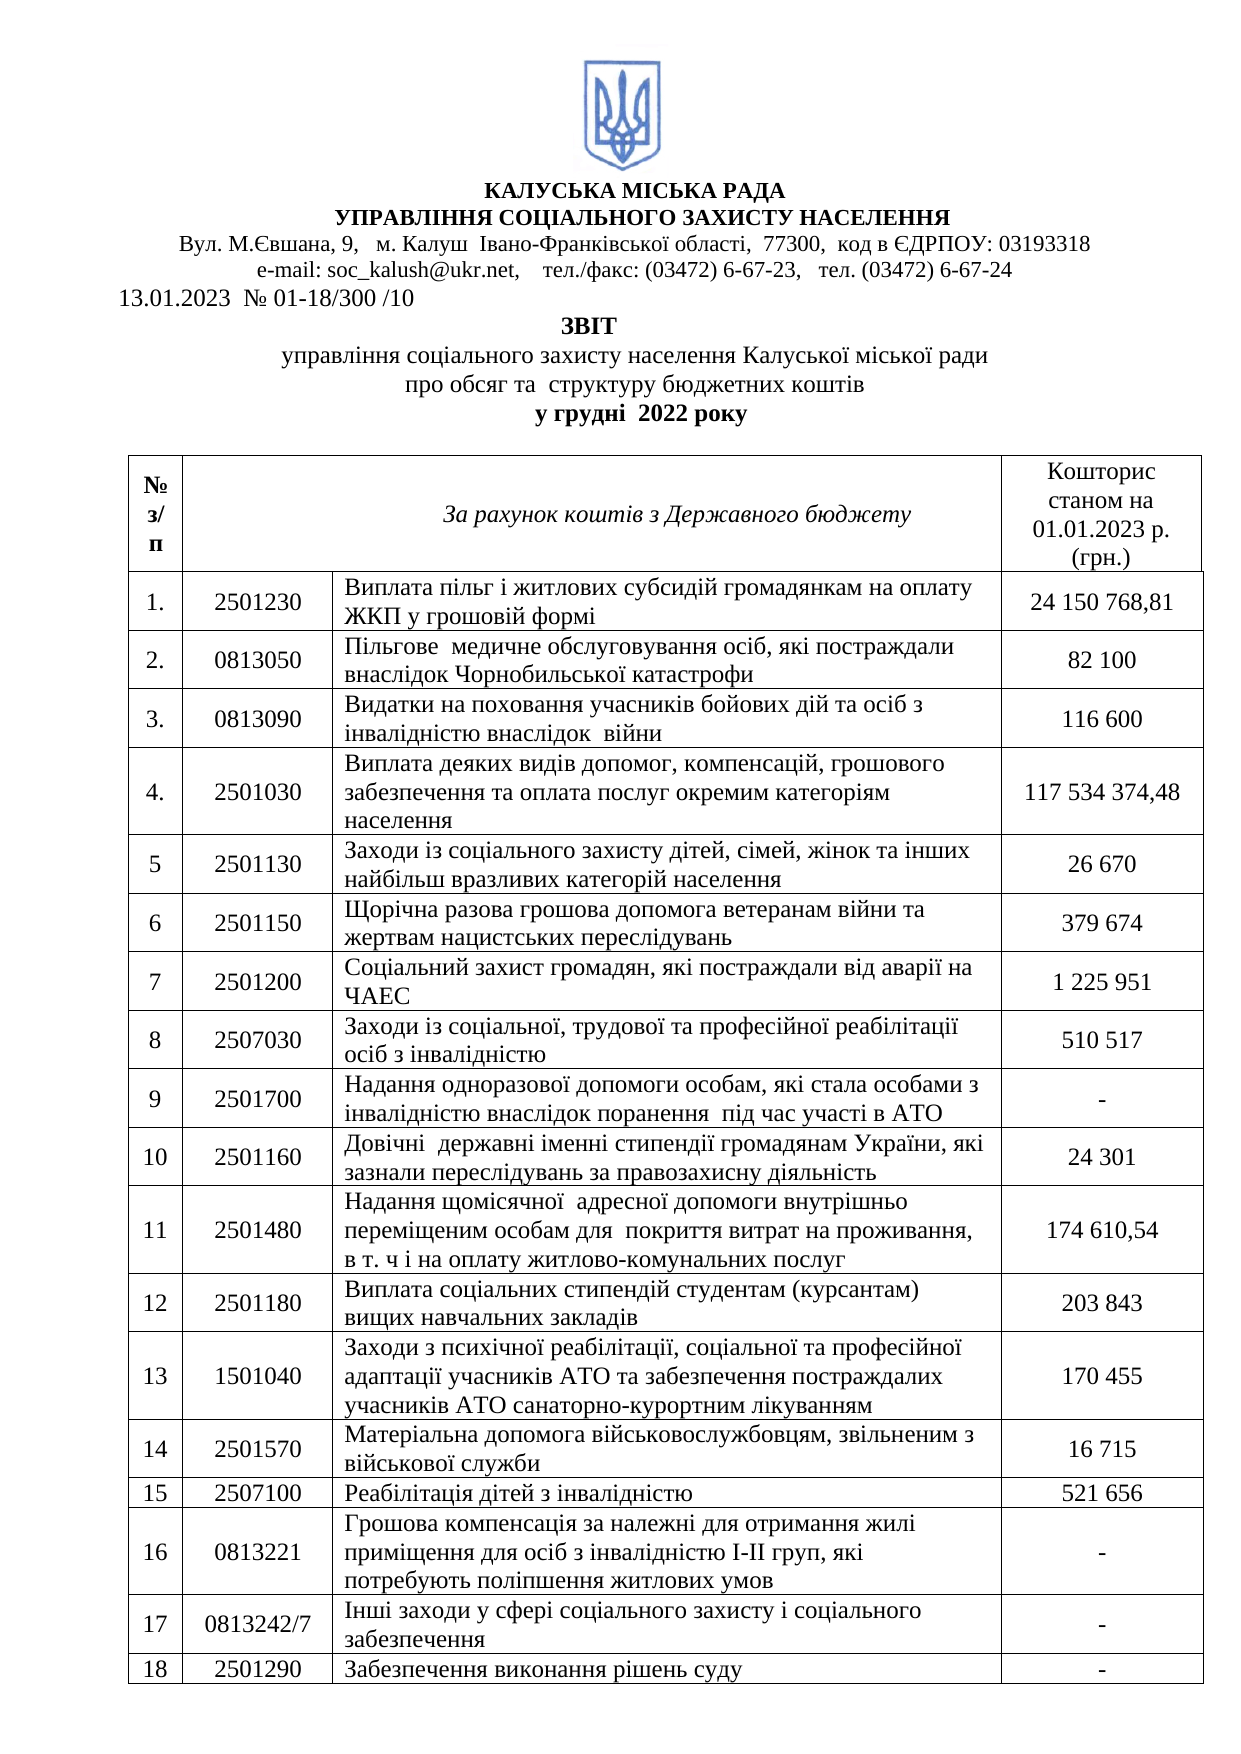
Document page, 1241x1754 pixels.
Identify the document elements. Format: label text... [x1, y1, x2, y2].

table_cell 116 600 [1002, 689, 1203, 747]
table_cell Надання щомісячної адресної допомоги внутрішньо переміщеним особам для покриття витрат на проживання, в т. ч і на оплату житлово-комунальних послуг [333, 1186, 1001, 1273]
text e-mail: soc_kalush@ukr.net, тел./факс: (03472) 6-67-23, тел. (03472) 6-67-24 [118, 256, 1152, 283]
table_cell 5 [129, 835, 182, 893]
picture [573, 44, 669, 178]
table_cell 379 674 [1002, 894, 1203, 951]
table_cell 0813242/7 [183, 1595, 332, 1653]
table_cell Надання одноразової допомоги особам, які стала особами з інвалідністю внаслідок поранення під час участі в АТО [333, 1069, 1001, 1127]
text у грудні 2022 року [118, 398, 1152, 426]
table_cell Соціальний захист громадян, які постраждали від аварії на ЧАЕС [333, 952, 1001, 1010]
table_cell 7 [129, 952, 182, 1010]
table_cell 14 [129, 1420, 182, 1477]
table_cell Реабілітація дітей з інвалідністю [333, 1478, 1001, 1507]
table_cell 17 [129, 1595, 182, 1653]
table_cell 82 100 [1002, 631, 1203, 688]
table_cell 2507030 [183, 1011, 332, 1068]
table_cell 2501700 [183, 1069, 332, 1127]
table_cell 0813221 [183, 1508, 332, 1594]
table_cell 3. [129, 689, 182, 747]
table_cell 9 [129, 1069, 182, 1127]
table_cell 117 534 374,48 [1002, 748, 1203, 834]
text КАЛУСЬКА МІСЬКА РАДА [118, 177, 1152, 203]
table_cell 24 150 768,81 [1002, 572, 1203, 630]
table_cell 0813090 [183, 689, 332, 747]
table_cell 170 455 [1002, 1332, 1203, 1418]
table_cell 6 [129, 894, 182, 951]
table_cell - [1002, 1654, 1203, 1682]
table_cell 8 [129, 1011, 182, 1068]
table_cell Інші заходи у сфері соціального захисту і соціального забезпечення [333, 1595, 1001, 1653]
table_cell 1 225 951 [1002, 952, 1203, 1010]
table_cell - [1002, 1069, 1203, 1127]
table_cell 1. [129, 572, 182, 630]
table_header Кошторис станом на 01.01.2023 р. (грн.) [1002, 456, 1201, 571]
table_cell Щорічна разова грошова допомога ветеранам війни та жертвам нацистських переслідувань [333, 894, 1001, 951]
table_cell Забезпечення виконання рішень суду [333, 1654, 1001, 1682]
table_header № з/п [129, 456, 182, 571]
table_cell 2501130 [183, 835, 332, 893]
table_cell 2501030 [183, 748, 332, 834]
table_cell Довічні державні іменні стипендії громадянам України, які зазнали переслідувань за правозахисну діяльність [333, 1128, 1001, 1185]
table_cell Заходи із соціальної, трудової та професійної реабілітації осіб з інвалідністю [333, 1011, 1001, 1068]
table_cell 10 [129, 1128, 182, 1185]
table_cell Пільгове медичне обслуговування осіб, які постраждали внаслідок Чорнобильської катастрофи [333, 631, 1001, 688]
table_cell Виплата соціальних стипендій студентам (курсантам) вищих навчальних закладів [333, 1274, 1001, 1331]
table_cell 4. [129, 748, 182, 834]
table_cell Грошова компенсація за належні для отримання жилі приміщення для осіб з інвалідністю І-ІІ груп, які потребують поліпшення житлових умов [333, 1508, 1001, 1594]
table_cell 203 843 [1002, 1274, 1203, 1331]
table_cell 13 [129, 1332, 182, 1418]
table_cell 16 715 [1002, 1420, 1203, 1477]
table_cell 18 [129, 1654, 182, 1682]
table_cell 174 610,54 [1002, 1186, 1203, 1273]
table_cell Заходи із соціального захисту дітей, сімей, жінок та інших найбільш вразливих категорій населення [333, 835, 1001, 893]
table_cell 24 301 [1002, 1128, 1203, 1185]
table_cell 521 656 [1002, 1478, 1203, 1507]
table_cell 2501570 [183, 1420, 332, 1477]
table_cell 2501150 [183, 894, 332, 951]
text УПРАВЛІННЯ СОЦІАЛЬНОГО ЗАХИСТУ НАСЕЛЕННЯ [118, 203, 1152, 230]
table_cell Заходи з психічної реабілітації, соціальної та професійної адаптації учасників АТО та забезпечення постраждалих учасників АТО санаторно-курортним лікуванням [333, 1332, 1001, 1418]
table_cell 12 [129, 1274, 182, 1331]
text управління соціального захисту населення Калуської міської ради [118, 340, 1152, 369]
table_cell Виплата деяких видів допомог, компенсацій, грошового забезпечення та оплата послуг окремим категоріям населення [333, 748, 1001, 834]
text про обсяг та структуру бюджетних коштів [118, 369, 1152, 398]
table_cell 2501230 [183, 572, 332, 630]
table_cell 2501290 [183, 1654, 332, 1682]
table_cell 11 [129, 1186, 182, 1273]
table_cell 1501040 [183, 1332, 332, 1418]
text Вул. М.Євшана, 9, м. Калуш Івано-Франківської області, 77300, код в ЄДРПОУ: 03193318 [118, 230, 1152, 256]
table_cell - [1002, 1595, 1203, 1653]
table_cell 2501160 [183, 1128, 332, 1185]
table_cell Матеріальна допомога військовослужбовцям, звільненим з військової служби [333, 1420, 1001, 1477]
table_cell 510 517 [1002, 1011, 1203, 1068]
text 13.01.2023 № 01-18/300 /10 [118, 283, 1174, 311]
table_cell 2. [129, 631, 182, 688]
table_cell 2507100 [183, 1478, 332, 1507]
table_cell 16 [129, 1508, 182, 1594]
table_cell 26 670 [1002, 835, 1203, 893]
table_cell 2501180 [183, 1274, 332, 1331]
table_cell 2501480 [183, 1186, 332, 1273]
table_cell 2501200 [183, 952, 332, 1010]
table_cell Видатки на поховання учасників бойових дій та осіб з інвалідністю внаслідок війни [333, 689, 1001, 747]
table_cell - [1002, 1508, 1203, 1594]
text ЗВІТ [118, 311, 1152, 340]
table_cell 15 [129, 1478, 182, 1507]
table_cell Виплата пільг і житлових субсидій громадянкам на оплату ЖКП у грошовій формі [333, 572, 1001, 630]
table_cell 0813050 [183, 631, 332, 688]
table_header За рахунок коштів з Державного бюджету [183, 456, 1001, 571]
